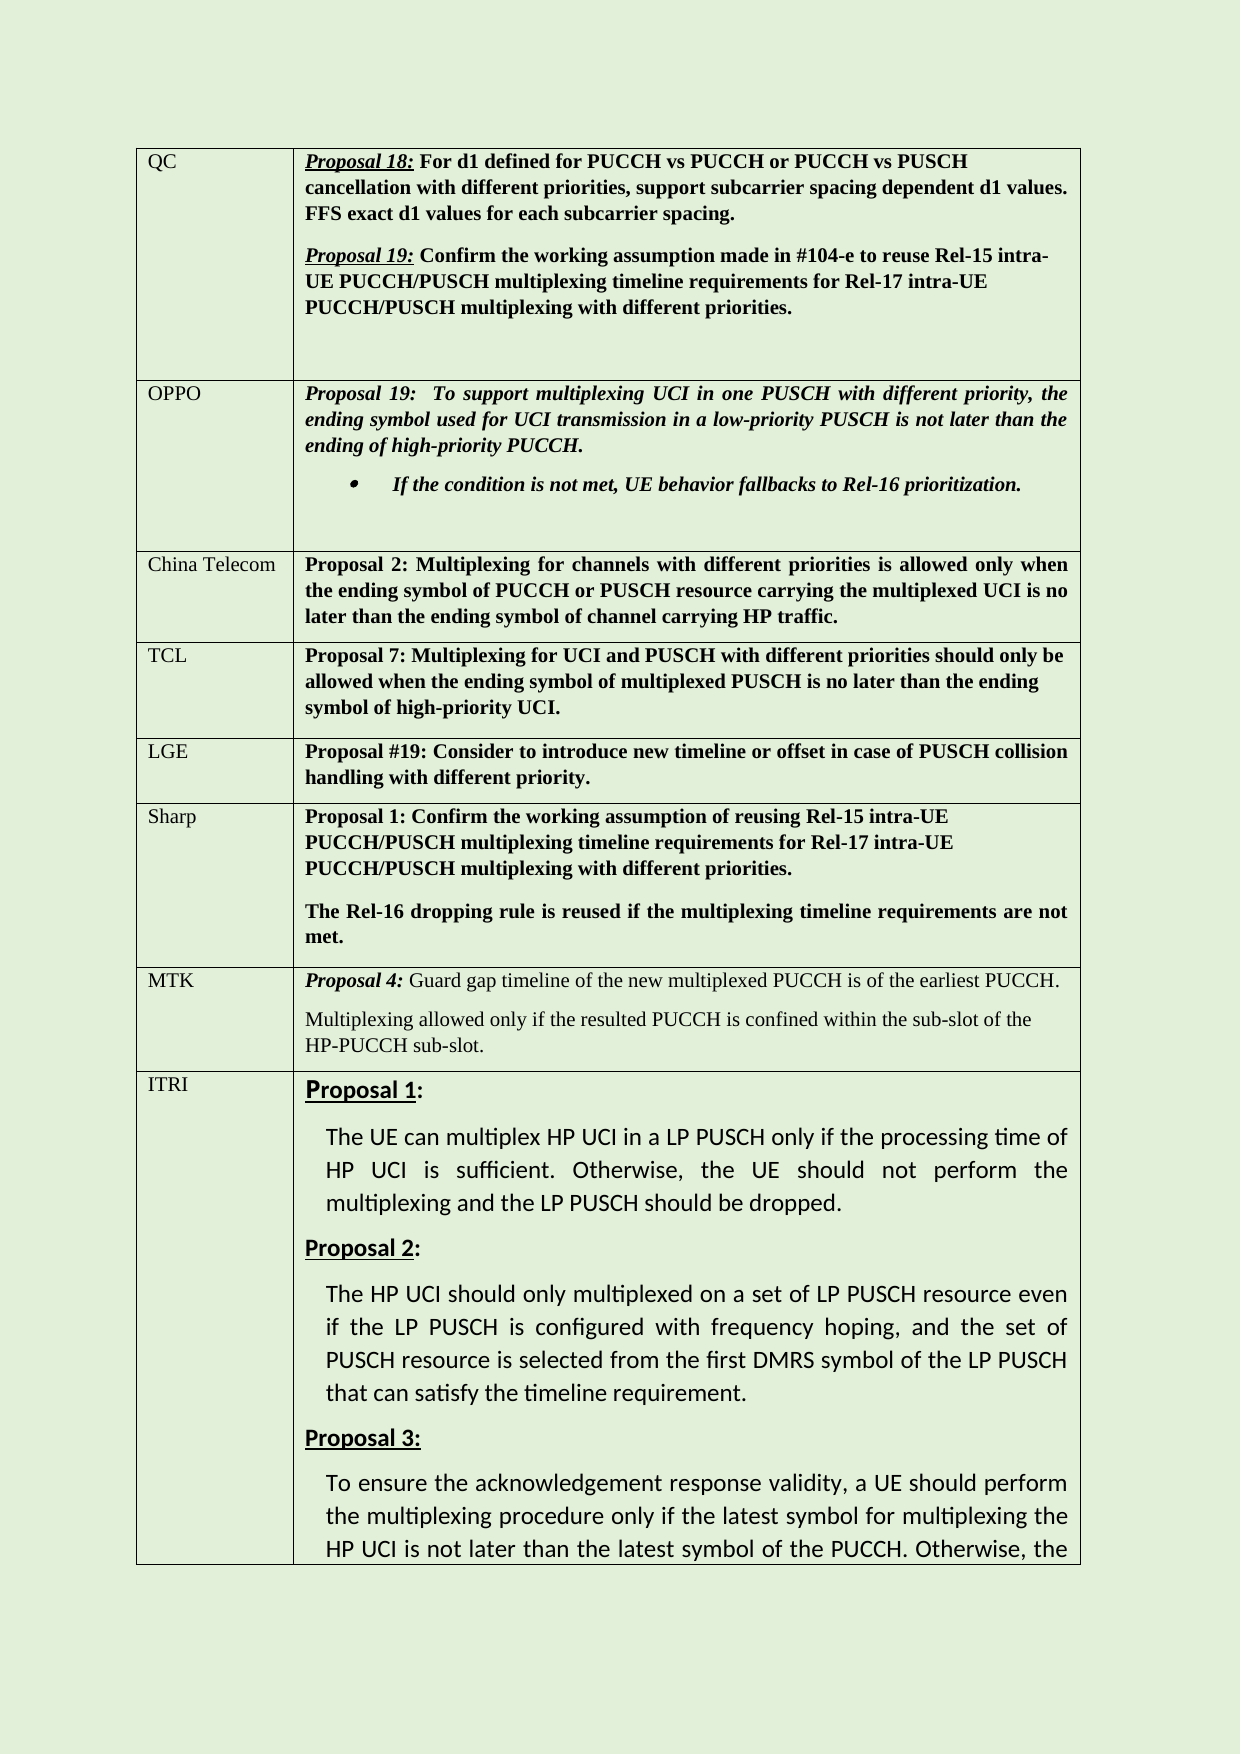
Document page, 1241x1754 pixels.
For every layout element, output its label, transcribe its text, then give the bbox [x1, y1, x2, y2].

table_cell ITRI [137, 1072, 293, 1564]
table_cell MTK [137, 968, 293, 1071]
table_cell OPPO [137, 381, 293, 551]
table_cell QC [137, 149, 293, 380]
table_cell TCL [137, 643, 293, 738]
table_cell China Telecom [137, 552, 293, 642]
table_cell Proposal 2: Multiplexing for channels with different priorities is allowed only when the ending symbol of PUCCH or PUSCH resource carrying the multiplexed UCI is no later than the ending symbol of channel carrying HP traffic. [294, 552, 1080, 642]
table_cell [294, 1072, 1080, 1564]
table_cell Proposal 7: Multiplexing for UCI and PUSCH with different priorities should only be allowed when the ending symbol of multiplexed PUSCH is no later than the ending symbol of high-priority UCI. [294, 643, 1080, 738]
table_cell LGE [137, 739, 293, 803]
table_cell Proposal 1: Confirm the working assumption of reusing Rel-15 intra-UE PUCCH/PUSCH multiplexing timeline requirements for Rel-17 intra-UE PUCCH/PUSCH multiplexing with different priorities. The Rel-16 dropping rule is reused if the multiplexing timeline requirements are not met. [294, 804, 1080, 967]
table_cell Guard gap timeline of the new multiplexed PUCCH is of the earliest PUCCH. Multiplexing allowed only if the resulted PUCCH is confined within the sub-slot of the HP-PUCCH sub-slot. [294, 968, 1080, 1071]
table_cell Sharp [137, 804, 293, 967]
table_cell Proposal 18: For d1 defined for PUCCH vs PUCCH or PUCCH vs PUSCH cancellation with different priorities, support subcarrier spacing dependent d1 values. FFS exact d1 values for each subcarrier spacing. Proposal 19: Confirm the working assumption made in #104-e to reuse Rel-15 intra-UE PUCCH/PUSCH multiplexing timeline requirements for Rel-17 intra-UE PUCCH/PUSCH multiplexing with different priorities. [294, 149, 1080, 380]
table_cell Proposal 19: To support multiplexing UCI in one PUSCH with different priority, the ending symbol used for UCI transmission in a low-priority PUSCH is not later than the ending of high-priority PUCCH. If the condition is not met, UE behavior fallbacks to Rel-16 prioritization. [294, 381, 1080, 551]
table_cell Proposal #19: Consider to introduce new timeline or offset in case of PUSCH collision handling with different priority. [294, 739, 1080, 803]
